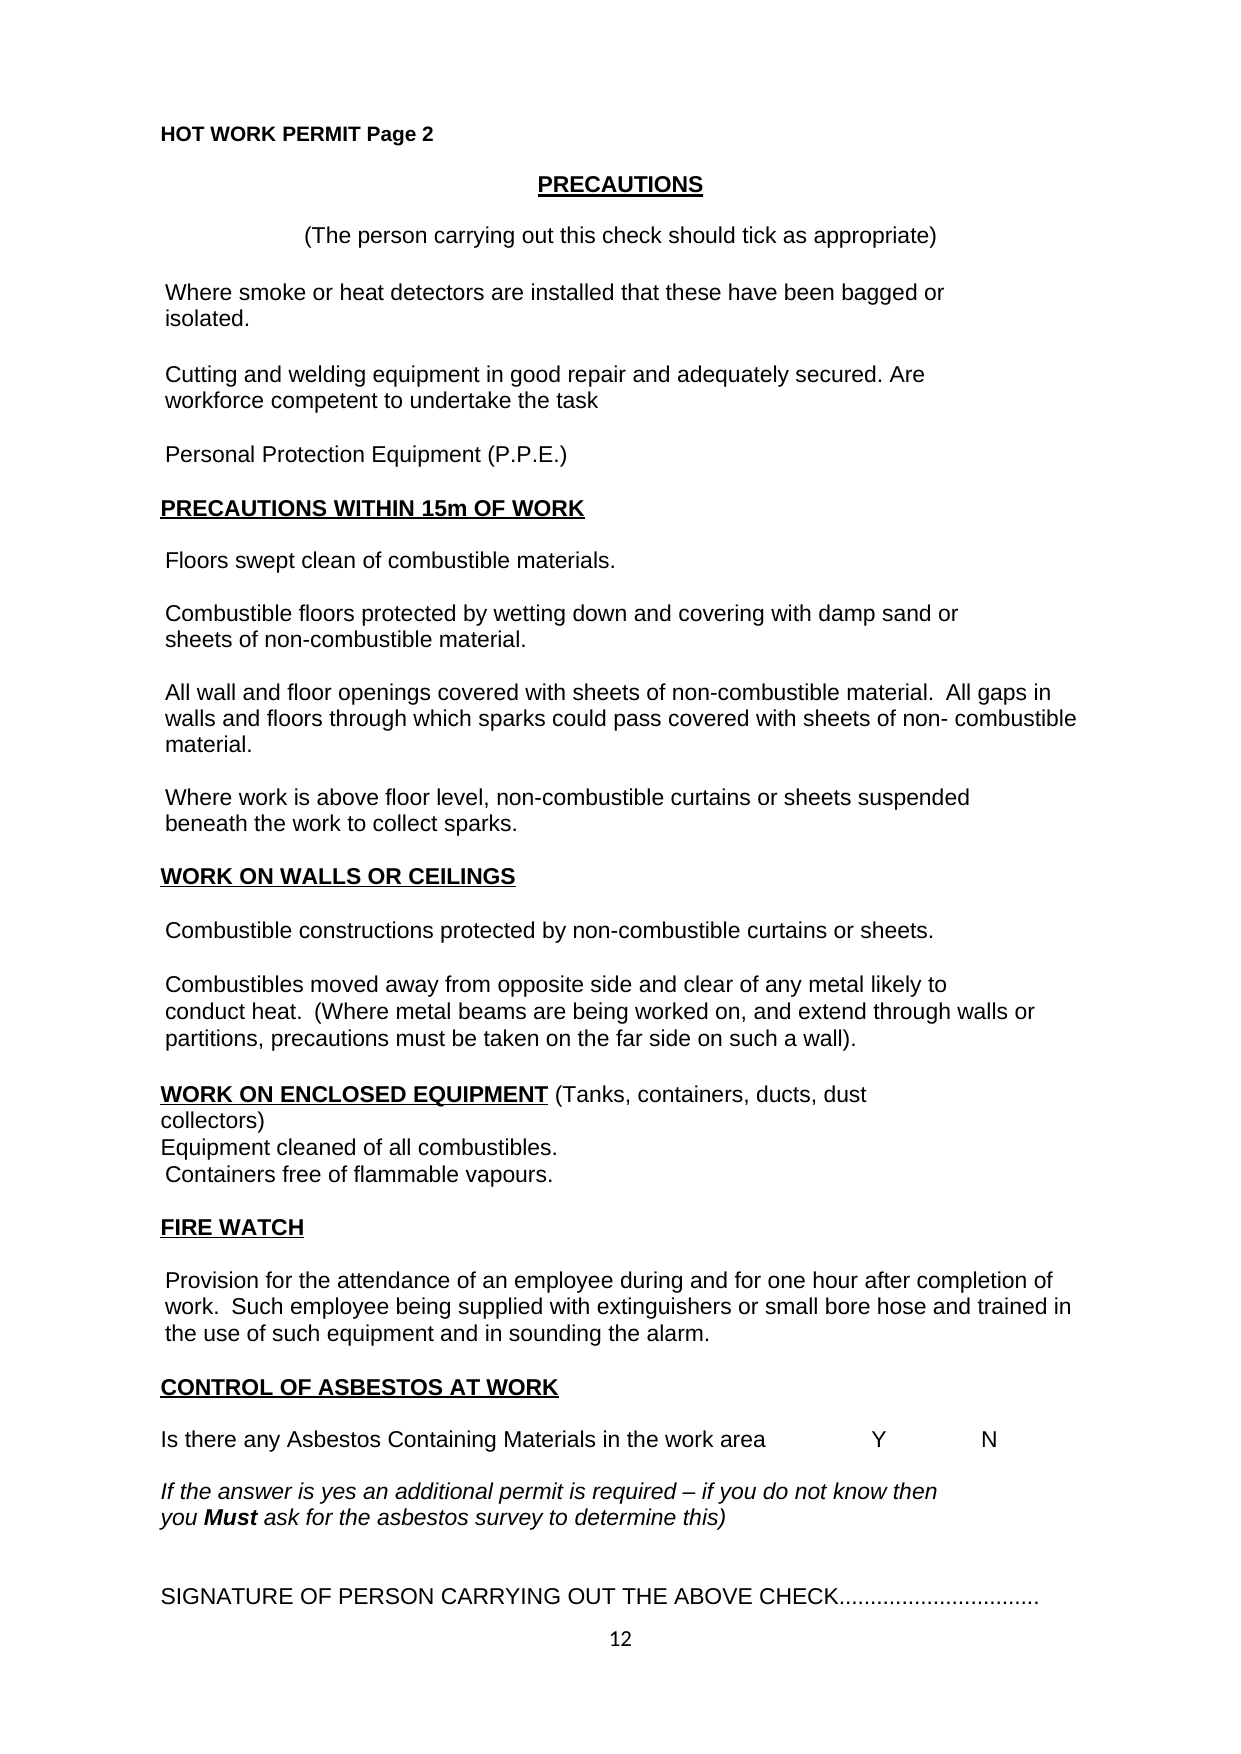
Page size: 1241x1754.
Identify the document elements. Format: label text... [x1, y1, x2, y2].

text HOT WORK PERMIT Page 2 [160, 122, 1090, 146]
text If the answer is yes an additional permit is required – if you do not know then you Must ask for the asbestos survey to determine this) [160, 1479, 961, 1531]
text All wall and floor openings covered with sheets of non-combustible material. All gaps in walls and floors through which sparks could pass covered with sheets of non- combustible material. [165, 679, 1079, 758]
text Where work is above floor level, non-combustible curtains or sheets suspended beneath the work to collect sparks. [165, 784, 1021, 837]
text Cutting and welding equipment in good repair and adequately secured. Are workforce competent to undertake the task [165, 361, 934, 413]
text Combustible constructions protected by non-combustible curtains or sheets. [165, 917, 997, 943]
text Personal Protection Equipment (P.P.E.) [165, 441, 1090, 468]
text Combustibles moved away from opposite side and clear of any metal likely to [165, 971, 997, 998]
text FIRE WATCH [160, 1214, 1090, 1240]
text conduct heat. (Where metal beams are being worked on, and extend through walls or partitions, precautions must be taken on the far side on such a wall). [165, 998, 1060, 1051]
text collectors) [160, 1107, 952, 1134]
text Floors swept clean of combustible materials. [165, 547, 1090, 574]
text CONTROL OF ASBESTOS AT WORK [160, 1373, 1090, 1400]
text (The person carrying out this check should tick as appropriate) [150, 222, 1090, 248]
text Containers free of flammable vapours. [165, 1161, 1090, 1187]
text PRECAUTIONS [151, 171, 1090, 198]
text Where smoke or heat detectors are installed that these have been bagged or isolated. [165, 278, 995, 331]
text WORK ON ENCLOSED EQUIPMENT (Tanks, containers, ducts, dust [160, 1081, 952, 1107]
text Equipment cleaned of all combustibles. [160, 1134, 952, 1160]
text WORK ON WALLS OR CEILINGS [160, 863, 1090, 889]
text Provision for the attendance of an employee during and for one hour after completion of work. Such employee being supplied with extinguishers or small bore hose and trained in the use of such equipment and in sounding the alarm. [165, 1268, 1078, 1346]
text Is there any Asbestos Containing Materials in the work area Y N [160, 1426, 1090, 1452]
text PRECAUTIONS WITHIN 15m OF WORK [160, 494, 1090, 521]
text Combustible floors protected by wetting down and covering with damp sand or sheets of non-combustible material. [165, 601, 1009, 653]
text SIGNATURE OF PERSON CARRYING OUT THE ABOVE CHECK................................ [160, 1583, 1090, 1609]
